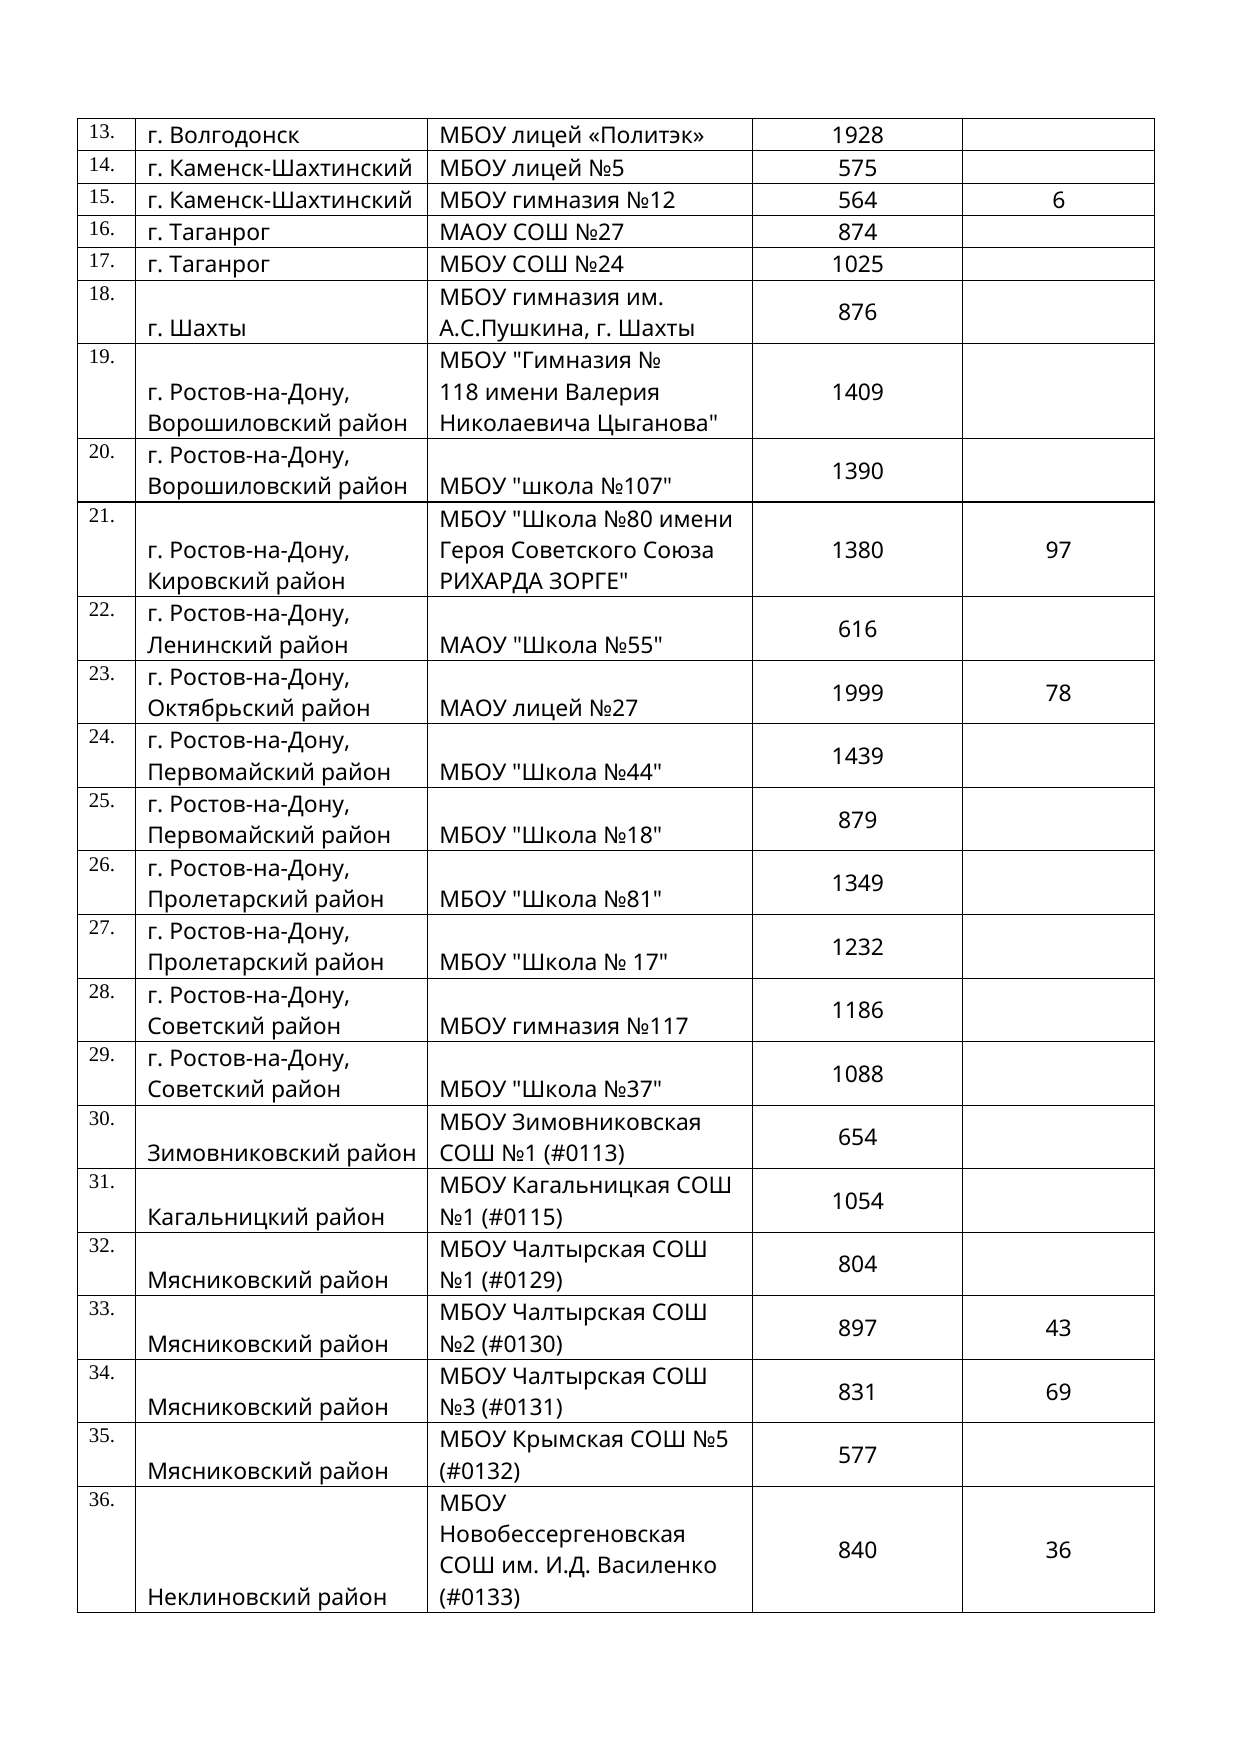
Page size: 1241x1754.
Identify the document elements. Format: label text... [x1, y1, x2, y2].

table_cell Мясниковский район [136, 1296, 427, 1359]
table_cell МБОУ гимназия №117 [428, 979, 752, 1041]
table_cell г. Ростов-на-Дону, Кировский район [136, 503, 427, 596]
table_cell г. Ростов-на-Дону, Октябрьский район [136, 661, 427, 723]
table_cell [963, 724, 1154, 787]
table_cell 1439 [753, 724, 962, 787]
table_cell МБОУ Зимовниковская СОШ №1 (#0113) [428, 1106, 752, 1168]
table_cell г. Ростов-на-Дону, Ворошиловский район [136, 344, 427, 438]
table_cell МБОУ Новобессергеновская СОШ им. И.Д. Василенко (#0133) [428, 1487, 752, 1612]
table_cell [963, 1106, 1154, 1168]
table_cell МАОУ лицей №27 [428, 661, 752, 723]
table_cell МБОУ гимназия №12 [428, 184, 752, 215]
table_cell [78, 216, 135, 247]
table_cell [78, 1296, 135, 1359]
table_cell Мясниковский район [136, 1233, 427, 1295]
table_cell 577 [753, 1423, 962, 1486]
table_cell 654 [753, 1106, 962, 1168]
table_cell г. Таганрог [136, 216, 427, 247]
table_cell МБОУ лицей №5 [428, 151, 752, 183]
table_cell 1928 [753, 119, 962, 150]
table_cell 78 [963, 661, 1154, 723]
table_cell 1232 [753, 915, 962, 977]
table_cell МБОУ Кагальницкая СОШ №1 (#0115) [428, 1169, 752, 1232]
table_cell г. Ростов-на-Дону, Ворошиловский район [136, 439, 427, 501]
table_cell [963, 979, 1154, 1041]
table_cell [963, 281, 1154, 343]
table_cell [963, 151, 1154, 183]
table_cell г. Каменск-Шахтинский [136, 151, 427, 183]
table_cell 1380 [753, 503, 962, 596]
table_cell МБОУ "Школа №80 имени Героя Советского Союза РИХАРДА ЗОРГЕ" [428, 503, 752, 596]
table_cell 879 [753, 788, 962, 850]
table_cell МБОУ Чалтырская СОШ №3 (#0131) [428, 1360, 752, 1422]
table_cell 6 [963, 184, 1154, 215]
table_cell [78, 788, 135, 850]
table_cell [963, 1233, 1154, 1295]
table_cell г. Шахты [136, 281, 427, 343]
table_cell [78, 184, 135, 215]
table_cell [78, 1423, 135, 1486]
table_cell [78, 851, 135, 914]
table_cell [963, 1042, 1154, 1104]
table_cell 1088 [753, 1042, 962, 1104]
table_cell [78, 1042, 135, 1104]
table_cell 575 [753, 151, 962, 183]
table_cell Мясниковский район [136, 1423, 427, 1486]
table_cell [78, 344, 135, 438]
table_cell 564 [753, 184, 962, 215]
table_cell МБОУ "Школа №18" [428, 788, 752, 850]
table_cell 1025 [753, 248, 962, 279]
table_cell г. Волгодонск [136, 119, 427, 150]
table_cell 840 [753, 1487, 962, 1612]
table_cell [78, 439, 135, 501]
table_cell МАОУ СОШ №27 [428, 216, 752, 247]
table_cell [78, 1487, 135, 1612]
table_cell 1349 [753, 851, 962, 914]
table_cell 43 [963, 1296, 1154, 1359]
table_cell МБОУ Чалтырская СОШ №2 (#0130) [428, 1296, 752, 1359]
table_cell [78, 1360, 135, 1422]
table_cell МБОУ СОШ №24 [428, 248, 752, 279]
table_cell 1999 [753, 661, 962, 723]
table_cell 831 [753, 1360, 962, 1422]
table_cell [963, 439, 1154, 501]
table_cell МБОУ гимназия им. А.С.Пушкина, г. Шахты [428, 281, 752, 343]
table_cell [963, 216, 1154, 247]
table_cell г. Ростов-на-Дону, Пролетарский район [136, 851, 427, 914]
table_cell 69 [963, 1360, 1154, 1422]
table_cell [78, 151, 135, 183]
table_cell [78, 979, 135, 1041]
table_cell [963, 1169, 1154, 1232]
table_cell г. Таганрог [136, 248, 427, 279]
table_cell МБОУ лицей «Политэк» [428, 119, 752, 150]
table_cell 874 [753, 216, 962, 247]
table_cell [963, 1423, 1154, 1486]
table_cell МБОУ Чалтырская СОШ №1 (#0129) [428, 1233, 752, 1295]
table_cell [963, 248, 1154, 279]
table_cell МБОУ "Школа №37" [428, 1042, 752, 1104]
table_cell [963, 119, 1154, 150]
table_cell 1054 [753, 1169, 962, 1232]
table_cell [78, 248, 135, 279]
table_cell [963, 344, 1154, 438]
table_cell МАОУ "Школа №55" [428, 597, 752, 660]
table_cell [78, 661, 135, 723]
table_cell 876 [753, 281, 962, 343]
table_cell [963, 597, 1154, 660]
table_cell 804 [753, 1233, 962, 1295]
table_cell [78, 724, 135, 787]
table_cell МБОУ "Гимназия № 118 имени Валерия Николаевича Цыганова" [428, 344, 752, 438]
table_cell 36 [963, 1487, 1154, 1612]
table_cell 1390 [753, 439, 962, 501]
table_cell Зимовниковский район [136, 1106, 427, 1168]
table_cell Мясниковский район [136, 1360, 427, 1422]
table_cell г. Ростов-на-Дону, Первомайский район [136, 788, 427, 850]
table_cell [78, 597, 135, 660]
table_cell МБОУ "школа №107" [428, 439, 752, 501]
table_cell [963, 851, 1154, 914]
table_cell г. Ростов-на-Дону, Пролетарский район [136, 915, 427, 977]
table_cell 616 [753, 597, 962, 660]
table_cell МБОУ "Школа №44" [428, 724, 752, 787]
table_cell 97 [963, 503, 1154, 596]
table_cell [963, 915, 1154, 977]
table_cell Неклиновский район [136, 1487, 427, 1612]
table_cell МБОУ Крымская СОШ №5 (#0132) [428, 1423, 752, 1486]
table_cell [78, 915, 135, 977]
table_cell [78, 1169, 135, 1232]
table_cell г. Ростов-на-Дону, Советский район [136, 979, 427, 1041]
table_cell МБОУ "Школа № 17" [428, 915, 752, 977]
table_cell [78, 281, 135, 343]
table_cell [78, 1106, 135, 1168]
table_cell [78, 1233, 135, 1295]
table_cell [78, 119, 135, 150]
table_cell 1409 [753, 344, 962, 438]
table_cell г. Каменск-Шахтинский [136, 184, 427, 215]
table_cell 897 [753, 1296, 962, 1359]
table_cell [78, 503, 135, 596]
table_cell г. Ростов-на-Дону, Советский район [136, 1042, 427, 1104]
table_cell г. Ростов-на-Дону, Первомайский район [136, 724, 427, 787]
table_cell 1186 [753, 979, 962, 1041]
table_cell [963, 788, 1154, 850]
table_cell Кагальницкий район [136, 1169, 427, 1232]
table_cell г. Ростов-на-Дону, Ленинский район [136, 597, 427, 660]
table_cell МБОУ "Школа №81" [428, 851, 752, 914]
